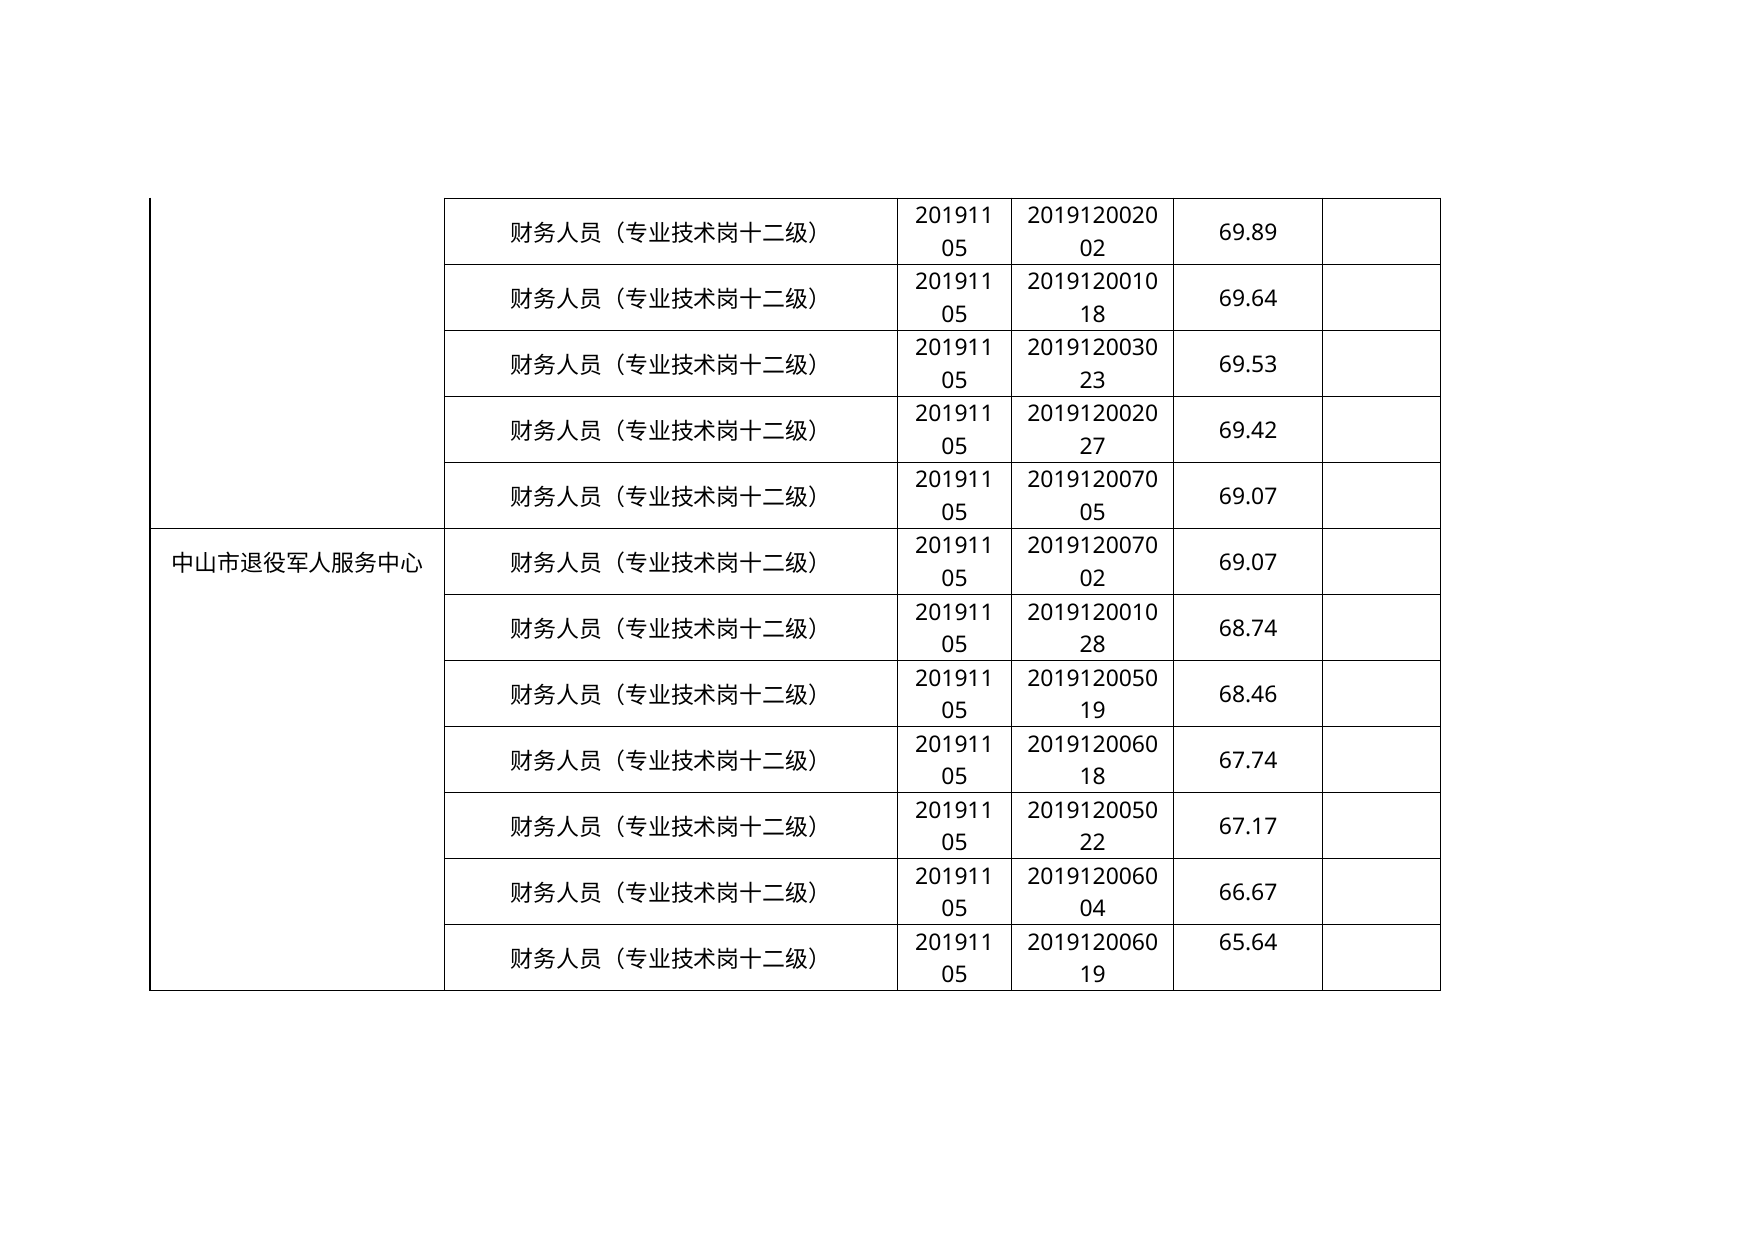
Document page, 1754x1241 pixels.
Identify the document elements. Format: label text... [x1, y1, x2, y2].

table_cell 20191105 [898, 859, 1011, 924]
table_cell [1323, 199, 1440, 264]
table_cell 68.74 [1174, 595, 1322, 660]
table_cell 财务人员（专业技术岗十二级） [445, 463, 897, 528]
table_cell 财务人员（专业技术岗十二级） [445, 925, 897, 990]
table_cell 20191105 [898, 727, 1011, 792]
table_cell 20191105 [898, 331, 1011, 396]
table_cell 201912006019 [1012, 925, 1173, 990]
table_cell 201912002027 [1012, 397, 1173, 462]
table_cell 财务人员（专业技术岗十二级） [445, 661, 897, 726]
table_cell 财务人员（专业技术岗十二级） [445, 529, 897, 594]
table_cell 20191105 [898, 265, 1011, 330]
table_cell 20191105 [898, 793, 1011, 858]
table_cell 65.64 [1174, 925, 1322, 990]
table_cell 财务人员（专业技术岗十二级） [445, 265, 897, 330]
table_cell 20191105 [898, 397, 1011, 462]
table_cell [1323, 595, 1440, 660]
table_cell [1323, 397, 1440, 462]
table_cell 201912001028 [1012, 595, 1173, 660]
table_cell 69.07 [1174, 529, 1322, 594]
table_cell 财务人员（专业技术岗十二级） [445, 595, 897, 660]
table_cell 68.46 [1174, 661, 1322, 726]
table_cell 67.17 [1174, 793, 1322, 858]
table_cell [1323, 925, 1440, 990]
table_cell 201912005019 [1012, 661, 1173, 726]
table_cell 66.67 [1174, 859, 1322, 924]
table_cell 20191105 [898, 661, 1011, 726]
table_cell [1323, 859, 1440, 924]
table_cell 20191105 [898, 595, 1011, 660]
table_cell [1323, 265, 1440, 330]
table_cell 201912006004 [1012, 859, 1173, 924]
table_cell 财务人员（专业技术岗十二级） [445, 199, 897, 264]
table_cell 20191105 [898, 529, 1011, 594]
table_cell [1323, 661, 1440, 726]
table_cell 201912001018 [1012, 265, 1173, 330]
table_cell 69.53 [1174, 331, 1322, 396]
table_cell [1323, 529, 1440, 594]
table_cell 财务人员（专业技术岗十二级） [445, 397, 897, 462]
table_cell 69.07 [1174, 463, 1322, 528]
table_cell [1323, 463, 1440, 528]
table_cell 财务人员（专业技术岗十二级） [445, 727, 897, 792]
table_cell 201912007002 [1012, 529, 1173, 594]
table_cell 69.89 [1174, 199, 1322, 264]
table_cell 201912005022 [1012, 793, 1173, 858]
table_cell 20191105 [898, 199, 1011, 264]
table_cell [1323, 727, 1440, 792]
table_cell 201912007005 [1012, 463, 1173, 528]
table_cell 201912006018 [1012, 727, 1173, 792]
table_cell 20191105 [898, 925, 1011, 990]
table_cell [1323, 793, 1440, 858]
table_cell 69.42 [1174, 397, 1322, 462]
table_cell 69.64 [1174, 265, 1322, 330]
table_cell 67.74 [1174, 727, 1322, 792]
table_cell [1323, 331, 1440, 396]
table_cell 20191105 [898, 463, 1011, 528]
table_cell 财务人员（专业技术岗十二级） [445, 793, 897, 858]
table_cell 中山市退役军人服务中心 [151, 529, 444, 990]
table_cell 财务人员（专业技术岗十二级） [445, 859, 897, 924]
table_cell 201912002002 [1012, 199, 1173, 264]
table_cell 201912003023 [1012, 331, 1173, 396]
table_cell 财务人员（专业技术岗十二级） [445, 331, 897, 396]
